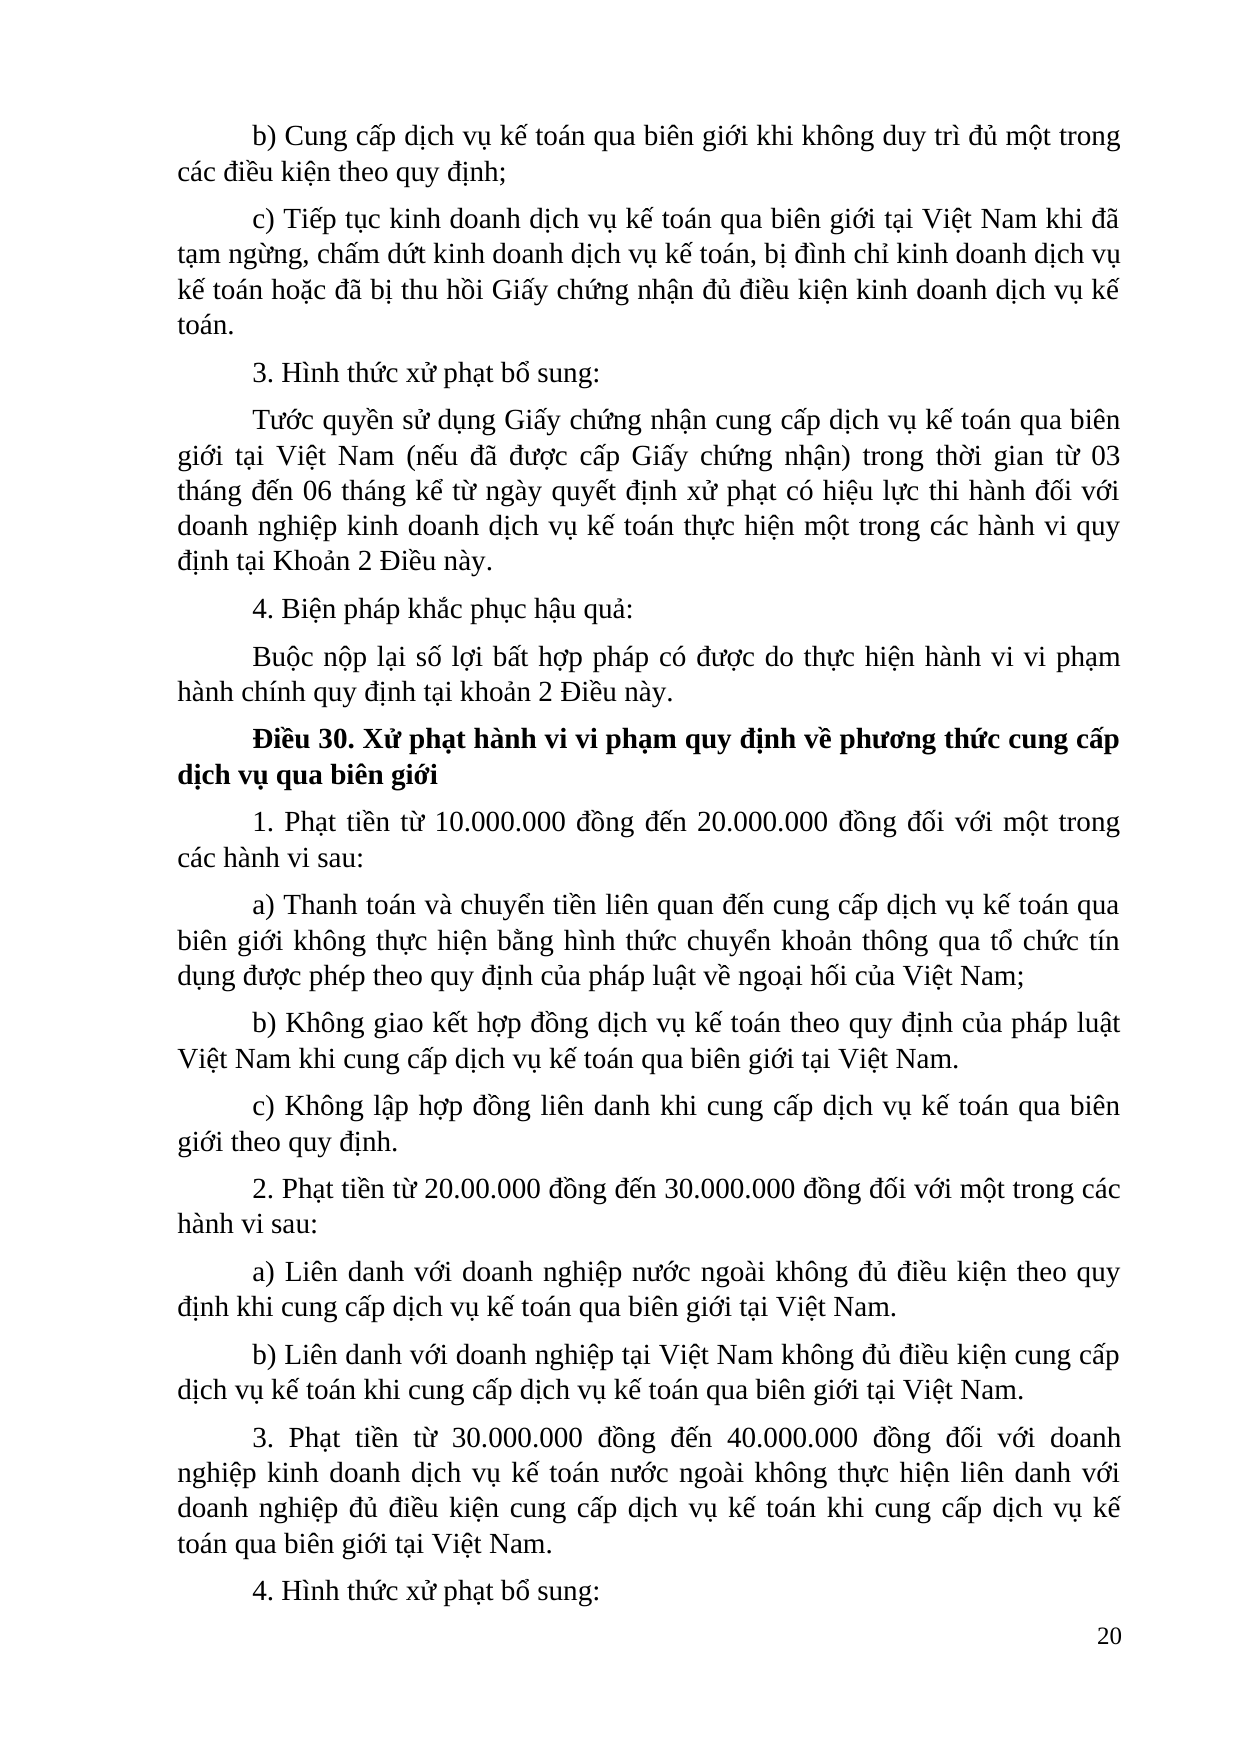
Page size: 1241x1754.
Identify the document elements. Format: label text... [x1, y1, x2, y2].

text Tước quyền sử dụng Giấy chứng nhận cung cấp dịch vụ kế toán qua biên giới tại Việt Nam (nếu đã được cấp Giấy chứng nhận) trong thời gian từ 03 tháng đến 06 tháng kể từ ngày quyết định xử phạt có hiệu lực thi hành đối với doanh nghiệp kinh doanh dịch vụ kế toán thực hiện một trong các hành vi quy định tại Khoản 2 Điều này. [177, 402, 1122, 577]
text c) Không lập hợp đồng liên danh khi cung cấp dịch vụ kế toán qua biên giới theo quy định. [177, 1088, 1122, 1157]
text a) Thanh toán và chuyển tiền liên quan đến cung cấp dịch vụ kế toán qua biên giới không thực hiện bằng hình thức chuyển khoản thông qua tổ chức tín dụng được phép theo quy định của pháp luật về ngoại hối của Việt Nam; [177, 887, 1122, 991]
text Điều 30. Xử phạt hành vi vi phạm quy định về phương thức cung cấp dịch vụ qua biên giới [177, 722, 1122, 790]
text b) Không giao kết hợp đồng dịch vụ kế toán theo quy định của pháp luật Việt Nam khi cung cấp dịch vụ kế toán qua biên giới tại Việt Nam. [177, 1006, 1122, 1074]
text 4. Hình thức xử phạt bổ sung: [177, 1573, 1122, 1607]
text 2. Phạt tiền từ 20.00.000 đồng đến 30.000.000 đồng đối với một trong các hành vi sau: [177, 1171, 1122, 1240]
text Buộc nộp lại số lợi bất hợp pháp có được do thực hiện hành vi vi phạm hành chính quy định tại khoản 2 Điều này. [177, 639, 1122, 707]
text 4. Biện pháp khắc phục hậu quả: [177, 591, 1122, 624]
text c) Tiếp tục kinh doanh dịch vụ kế toán qua biên giới tại Việt Nam khi đã tạm ngừng, chấm dứt kinh doanh dịch vụ kế toán, bị đình chỉ kinh doanh dịch vụ kế toán hoặc đã bị thu hồi Giấy chứng nhận đủ điều kiện kinh doanh dịch vụ kế toán. [177, 201, 1122, 341]
text 1. Phạt tiền từ 10.000.000 đồng đến 20.000.000 đồng đối với một trong các hành vi sau: [177, 804, 1122, 873]
text a) Liên danh với doanh nghiệp nước ngoài không đủ điều kiện theo quy định khi cung cấp dịch vụ kế toán qua biên giới tại Việt Nam. [177, 1254, 1122, 1323]
text 3. Phạt tiền từ 30.000.000 đồng đến 40.000.000 đồng đối với doanh nghiệp kinh doanh dịch vụ kế toán nước ngoài không thực hiện liên danh với doanh nghiệp đủ điều kiện cung cấp dịch vụ kế toán khi cung cấp dịch vụ kế toán qua biên giới tại Việt Nam. [177, 1420, 1122, 1559]
text 3. Hình thức xử phạt bổ sung: [177, 355, 1122, 388]
text b) Cung cấp dịch vụ kế toán qua biên giới khi không duy trì đủ một trong các điều kiện theo quy định; [177, 118, 1122, 187]
text b) Liên danh với doanh nghiệp tại Việt Nam không đủ điều kiện cung cấp dịch vụ kế toán khi cung cấp dịch vụ kế toán qua biên giới tại Việt Nam. [177, 1337, 1122, 1406]
